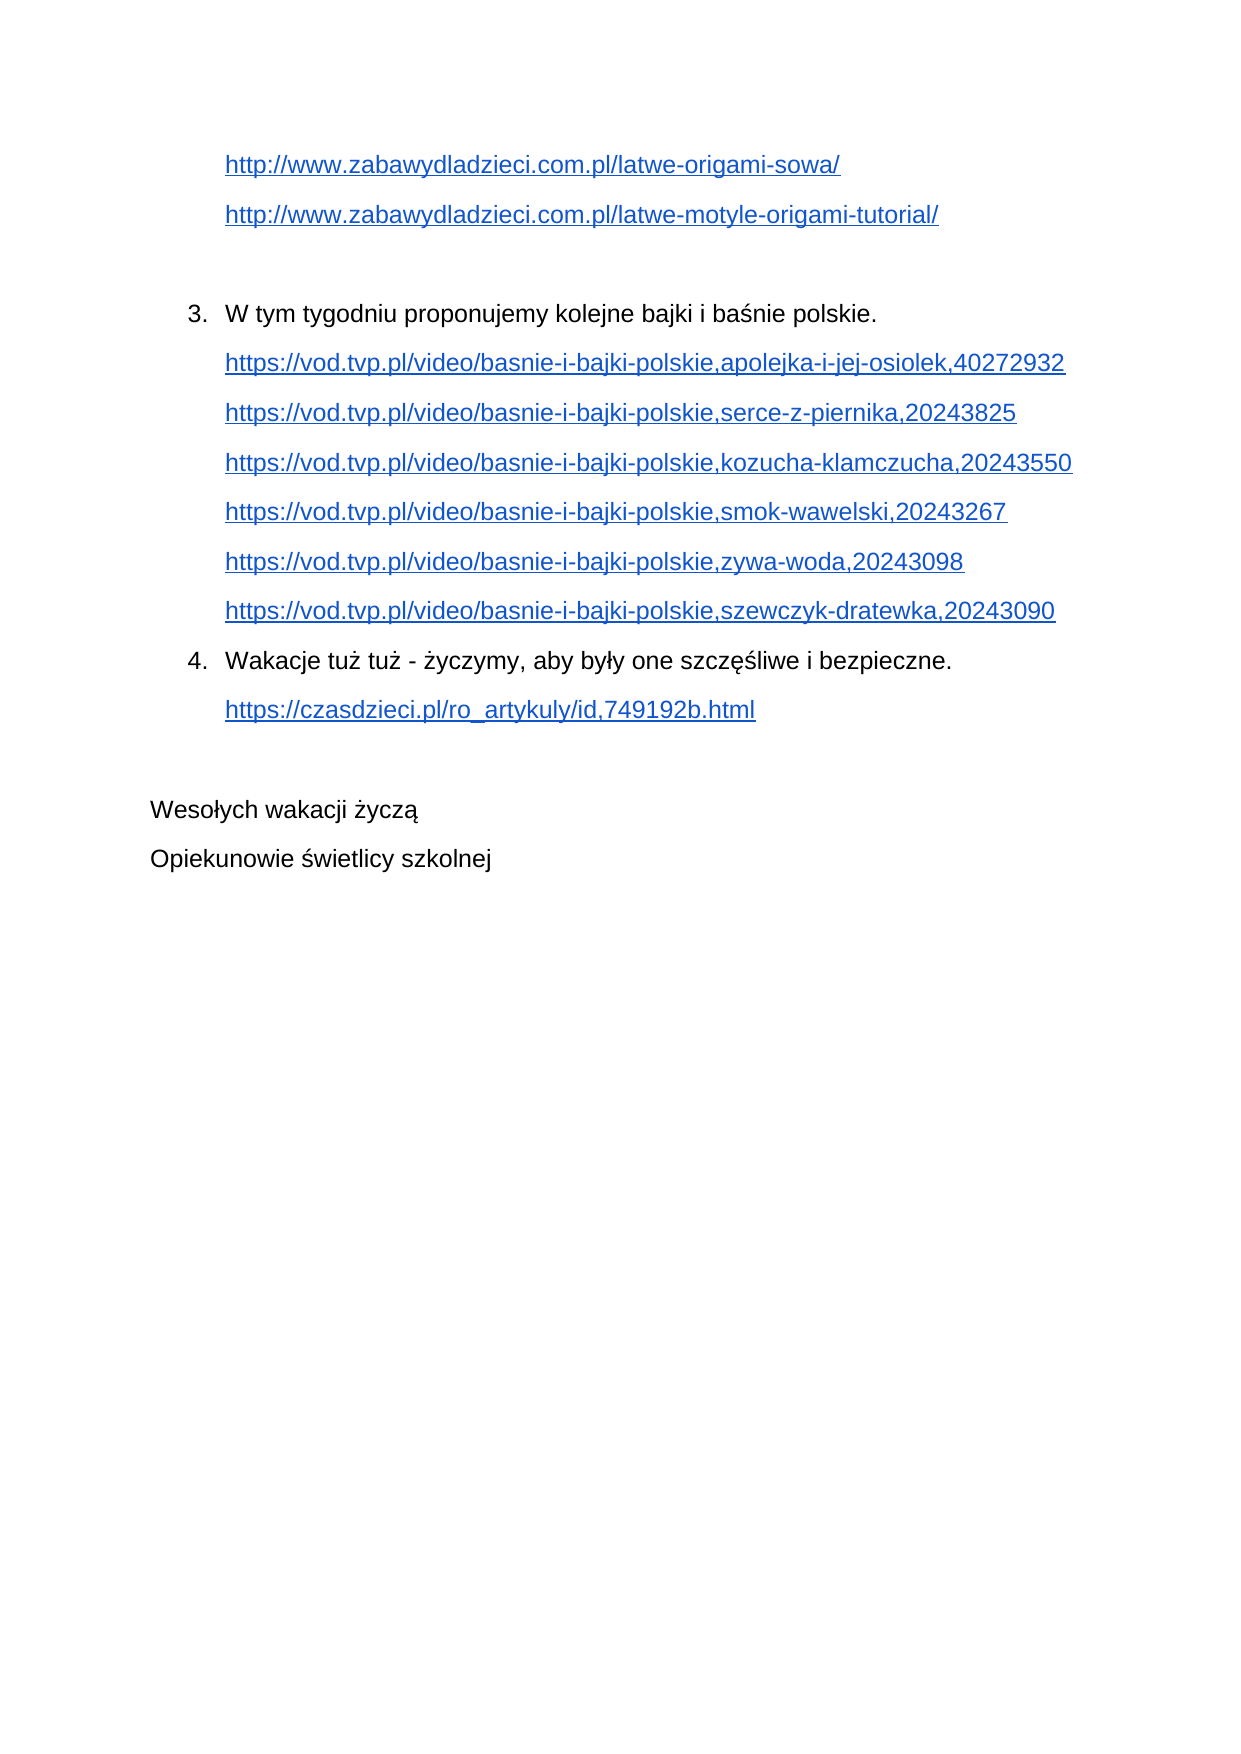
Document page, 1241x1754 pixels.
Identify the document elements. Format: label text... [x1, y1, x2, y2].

list W tym tygodniu proponujemy kolejne bajki i baśnie polskie. [187, 299, 1090, 327]
list Wakacje tuż tuż - życzymy, aby były one szczęśliwe i bezpieczne. [187, 646, 1090, 674]
text https://vod.tvp.pl/video/basnie-i-bajki-polskie,smok-wawelski,20243267 [225, 497, 1090, 526]
text https://vod.tvp.pl/video/basnie-i-bajki-polskie,zywa-woda,20243098 [225, 547, 1090, 575]
text http://www.zabawydladzieci.com.pl/latwe-origami-sowa/ [225, 150, 1090, 179]
text https://vod.tvp.pl/video/basnie-i-bajki-polskie,serce-z-piernika,20243825 [225, 398, 1090, 427]
text https://czasdzieci.pl/ro_artykuly/id,749192b.html [225, 695, 1090, 724]
text http://www.zabawydladzieci.com.pl/latwe-motyle-origami-tutorial/ [225, 199, 1090, 228]
text Opiekunowie świetlicy szkolnej [150, 844, 1090, 873]
text https://vod.tvp.pl/video/basnie-i-bajki-polskie,szewczyk-dratewka,20243090 [225, 596, 1090, 625]
text https://vod.tvp.pl/video/basnie-i-bajki-polskie,apolejka-i-jej-osiolek,40272932 [225, 348, 1090, 377]
text https://vod.tvp.pl/video/basnie-i-bajki-polskie,kozucha-klamczucha,20243550 [225, 447, 1090, 476]
text Wesołych wakacji życzą [150, 794, 1090, 823]
